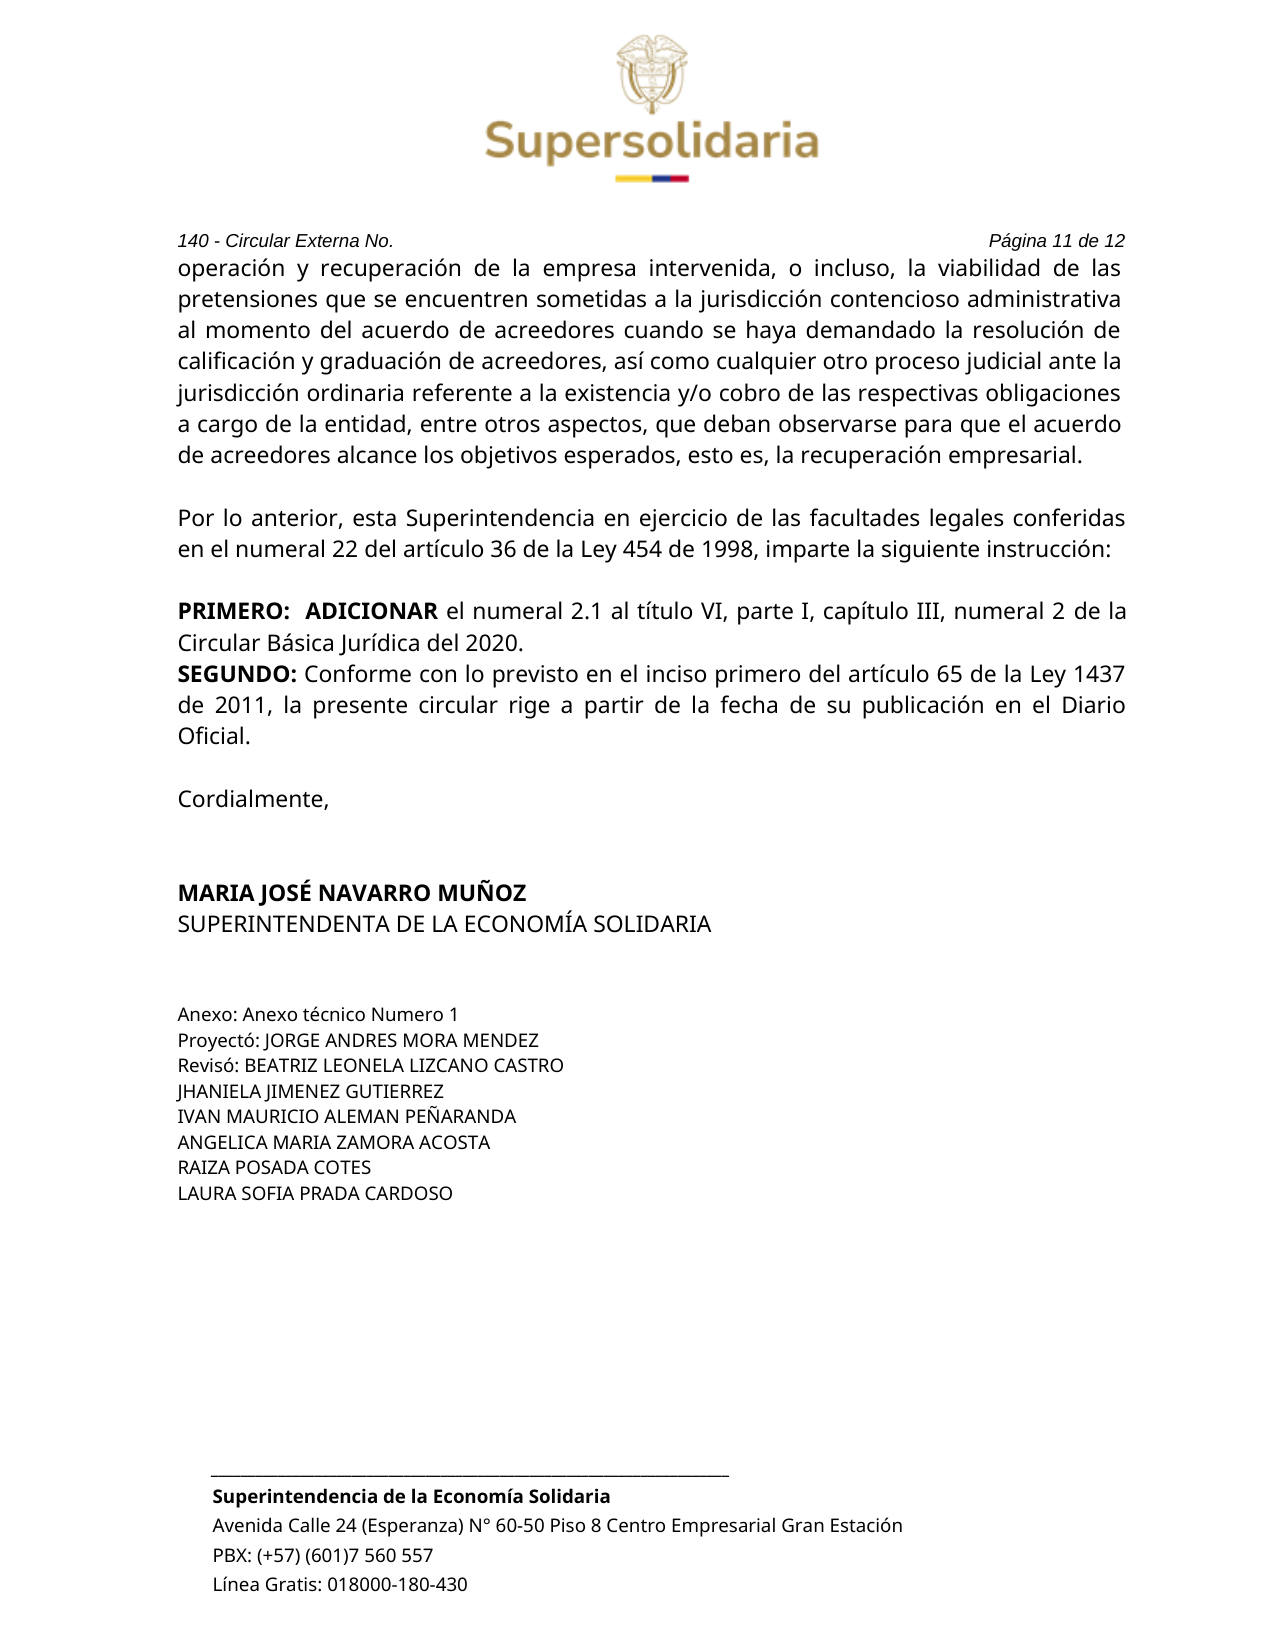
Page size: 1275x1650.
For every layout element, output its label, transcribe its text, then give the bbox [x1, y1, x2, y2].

text LAURA SOFIA PRADA CARDOSO [177, 1180, 1127, 1206]
text Anexo: Anexo técnico Numero 1 [177, 1002, 1127, 1027]
text IVAN MAURICIO ALEMAN PEÑARANDA [177, 1104, 1127, 1129]
text Proyectó: JORGE ANDRES MORA MENDEZ [177, 1027, 1127, 1053]
text Revisó: BEATRIZ LEONELA LIZCANO CASTRO [177, 1053, 1127, 1078]
text JHANIELA JIMENEZ GUTIERREZ [177, 1078, 1127, 1104]
text ANGELICA MARIA ZAMORA ACOSTA [177, 1129, 1127, 1155]
text Por lo anterior, esta Superintendencia en ejercicio de las facultades legales conferidas en el numeral 22 del artículo 36 de la Ley 454 de 1998, imparte la siguiente instrucción: [177, 502, 1127, 564]
picture [475, 29, 826, 187]
text SUPERINTENDENTA DE LA ECONOMÍA SOLIDARIA [177, 908, 1127, 939]
text Cordialmente, [177, 783, 1127, 814]
text SEGUNDO: Conforme con lo previsto en el inciso primero del artículo 65 de la Ley 1437 de 2011, la presente circular rige a partir de la fecha de su publicación en el Diario Oficial. [177, 658, 1127, 752]
text MARIA JOSÉ NAVARRO MUÑOZ [177, 877, 1127, 908]
text PRIMERO: ADICIONAR el numeral 2.1 al título VI, parte I, capítulo III, numeral 2 de la Circular Básica Jurídica del 2020. [177, 595, 1127, 658]
text RAIZA POSADA COTES [177, 1155, 1127, 1180]
